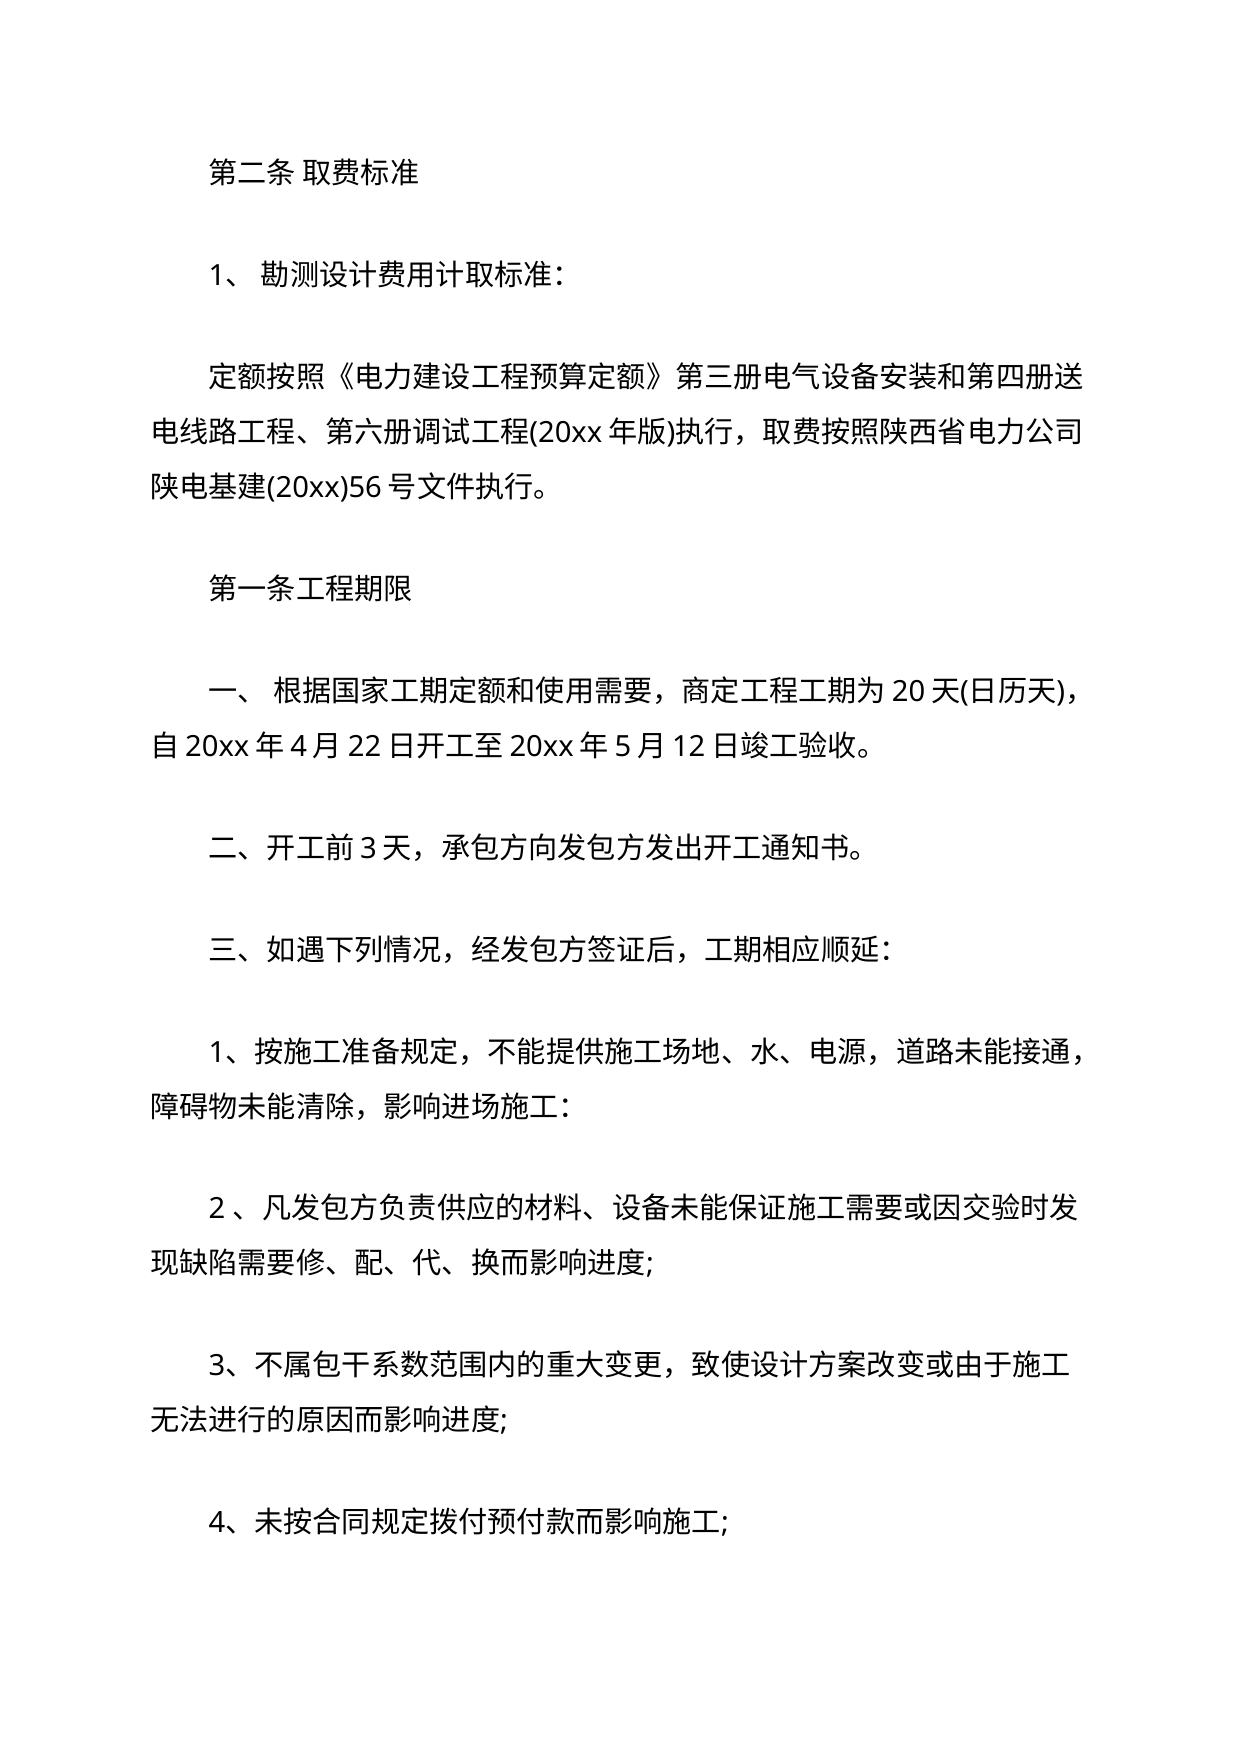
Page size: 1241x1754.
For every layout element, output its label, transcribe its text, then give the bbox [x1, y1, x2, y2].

text 1、 勘测设计费用计取标准： [150, 252, 1090, 294]
text 第二条 取费标准 [150, 150, 1090, 192]
text 1、按施工准备规定，不能提供施工场地、水、电源，道路未能接通，障碍物未能清除，影响进场施工： [150, 1028, 1090, 1125]
text 2 、凡发包方负责供应的材料、设备未能保证施工需要或因交验时发现缺陷需要修、配、代、换而影响进度; [150, 1185, 1090, 1282]
text 一、 根据国家工期定额和使用需要，商定工程工期为20天(日历天)，自20xx年4月22日开工至20xx年5月12日竣工验收。 [150, 667, 1090, 765]
text 定额按照《电力建设工程预算定额》第三册电气设备安装和第四册送电线路工程、第六册调试工程(20xx年版)执行，取费按照陕西省电力公司陕电基建(20xx)56号文件执行。 [150, 354, 1090, 506]
text 二、开工前3天，承包方向发包方发出开工通知书。 [150, 824, 1090, 867]
text 4、未按合同规定拨付预付款而影响施工; [150, 1499, 1090, 1541]
text 第一条工程期限 [150, 566, 1090, 608]
text 三、如遇下列情况，经发包方签证后，工期相应顺延： [150, 926, 1090, 969]
text 3、不属包干系数范围内的重大变更，致使设计方案改变或由于施工无法进行的原因而影响进度; [150, 1342, 1090, 1439]
